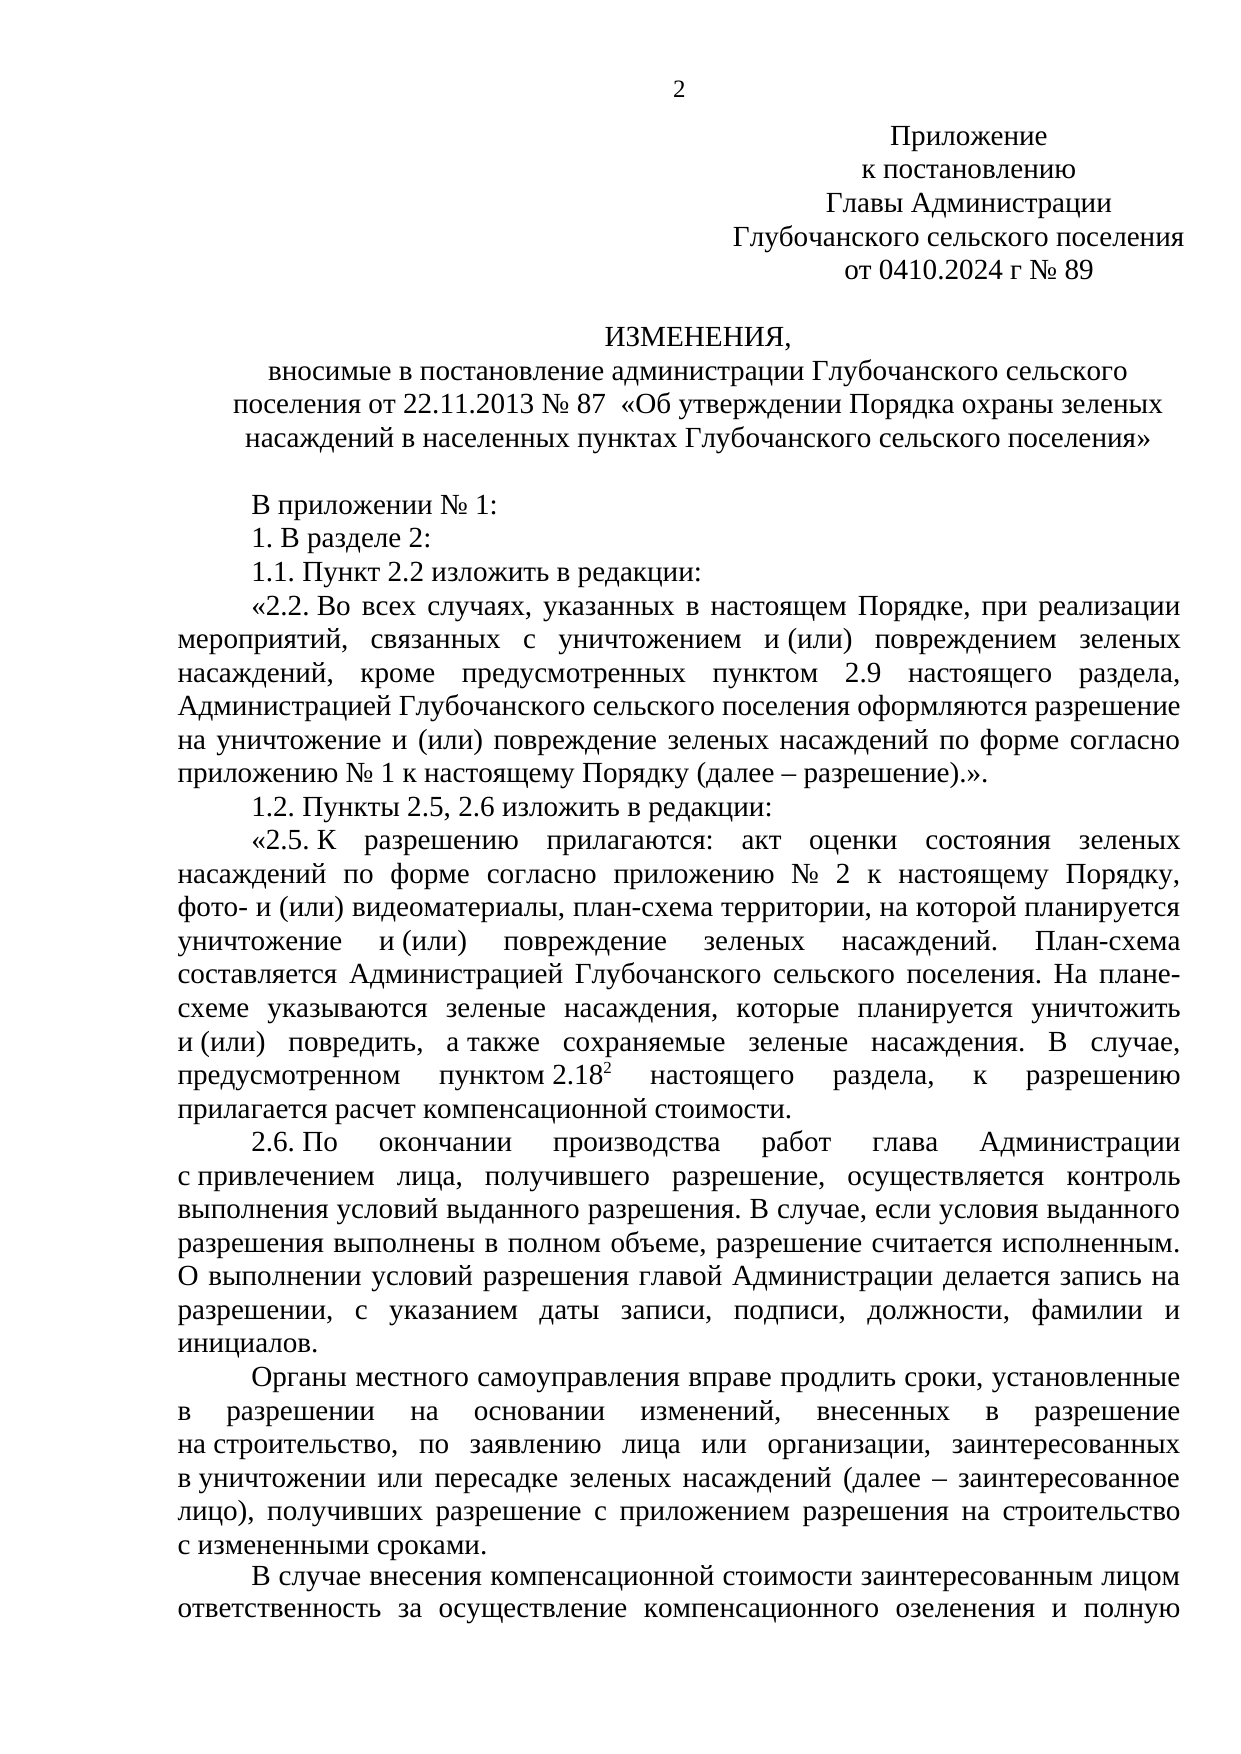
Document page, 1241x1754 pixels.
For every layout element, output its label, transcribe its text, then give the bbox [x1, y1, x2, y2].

text 1.2. Пункты 2.5, 2.6 изложить в редакции: [177, 789, 1181, 822]
text «2.2. Во всех случаях, указанных в настоящем Порядке, при реализации мероприятий, связанных с уничтожением и (или) повреждением зеленых насаждений, кроме предусмотренных пунктом 2.9 настоящего раздела, Администрацией Глубочанского сельского поселения оформляются разрешение на уничтожение и (или) повреждение зеленых насаждений по форме согласно приложению № 1 к настоящему Порядку (далее – разрешение).». [177, 588, 1181, 789]
text вносимые в постановление администрации Глубочанского сельского поселения от 22.11.2013 № 87 «Об утверждении Порядка охраны зеленых насаждений в населенных пунктах Глубочанского сельского поселения» [215, 353, 1181, 453]
text от 0410.2024 г № 89 [753, 252, 1184, 286]
text Приложение [753, 118, 1184, 152]
text к постановлению [753, 152, 1184, 185]
text В приложении № 1: [177, 487, 1181, 521]
text 1. В разделе 2: [177, 521, 1181, 554]
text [177, 1560, 1181, 1624]
text 1.1. Пункт 2.2 изложить в редакции: [177, 554, 1181, 588]
text Органы местного самоуправления вправе продлить сроки, установленные в разрешении на основании изменений, внесенных в разрешение на строительство, по заявлению лица или организации, заинтересованных в уничтожении или пересадке зеленых насаждений (далее – заинтересованное лицо), получивших разрешение с приложением разрешения на строительство с измененными сроками. [177, 1359, 1181, 1560]
text «2.5. К разрешению прилагаются: акт оценки состояния зеленых насаждений по форме согласно приложению № 2 к настоящему Порядку, фото- и (или) видеоматериалы, план-схема территории, на которой планируется уничтожение и (или) повреждение зеленых насаждений. План-схема составляется Администрацией Глубочанского сельского поселения. На плане-схеме указываются зеленые насаждения, которые планируется уничтожить и (или) повредить, а также сохраняемые зеленые насаждения. В случае, предусмотренном пунктом 2.182 настоящего раздела, к разрешению прилагается расчет компенсационной стоимости. [177, 822, 1181, 1124]
text Главы Администрации [753, 185, 1184, 219]
text Глубочанского сельского поселения [664, 219, 1184, 252]
text 2.6. По окончании производства работ глава Администрации с привлечением лица, получившего разрешение, осуществляется контроль выполнения условий выданного разрешения. В случае, если условия выданного разрешения выполнены в полном объеме, разрешение считается исполненным. О выполнении условий разрешения главой Администрации делается запись на разрешении, с указанием даты записи, подписи, должности, фамилии и инициалов. [177, 1124, 1181, 1359]
text ИЗМЕНЕНИЯ, [215, 319, 1181, 353]
